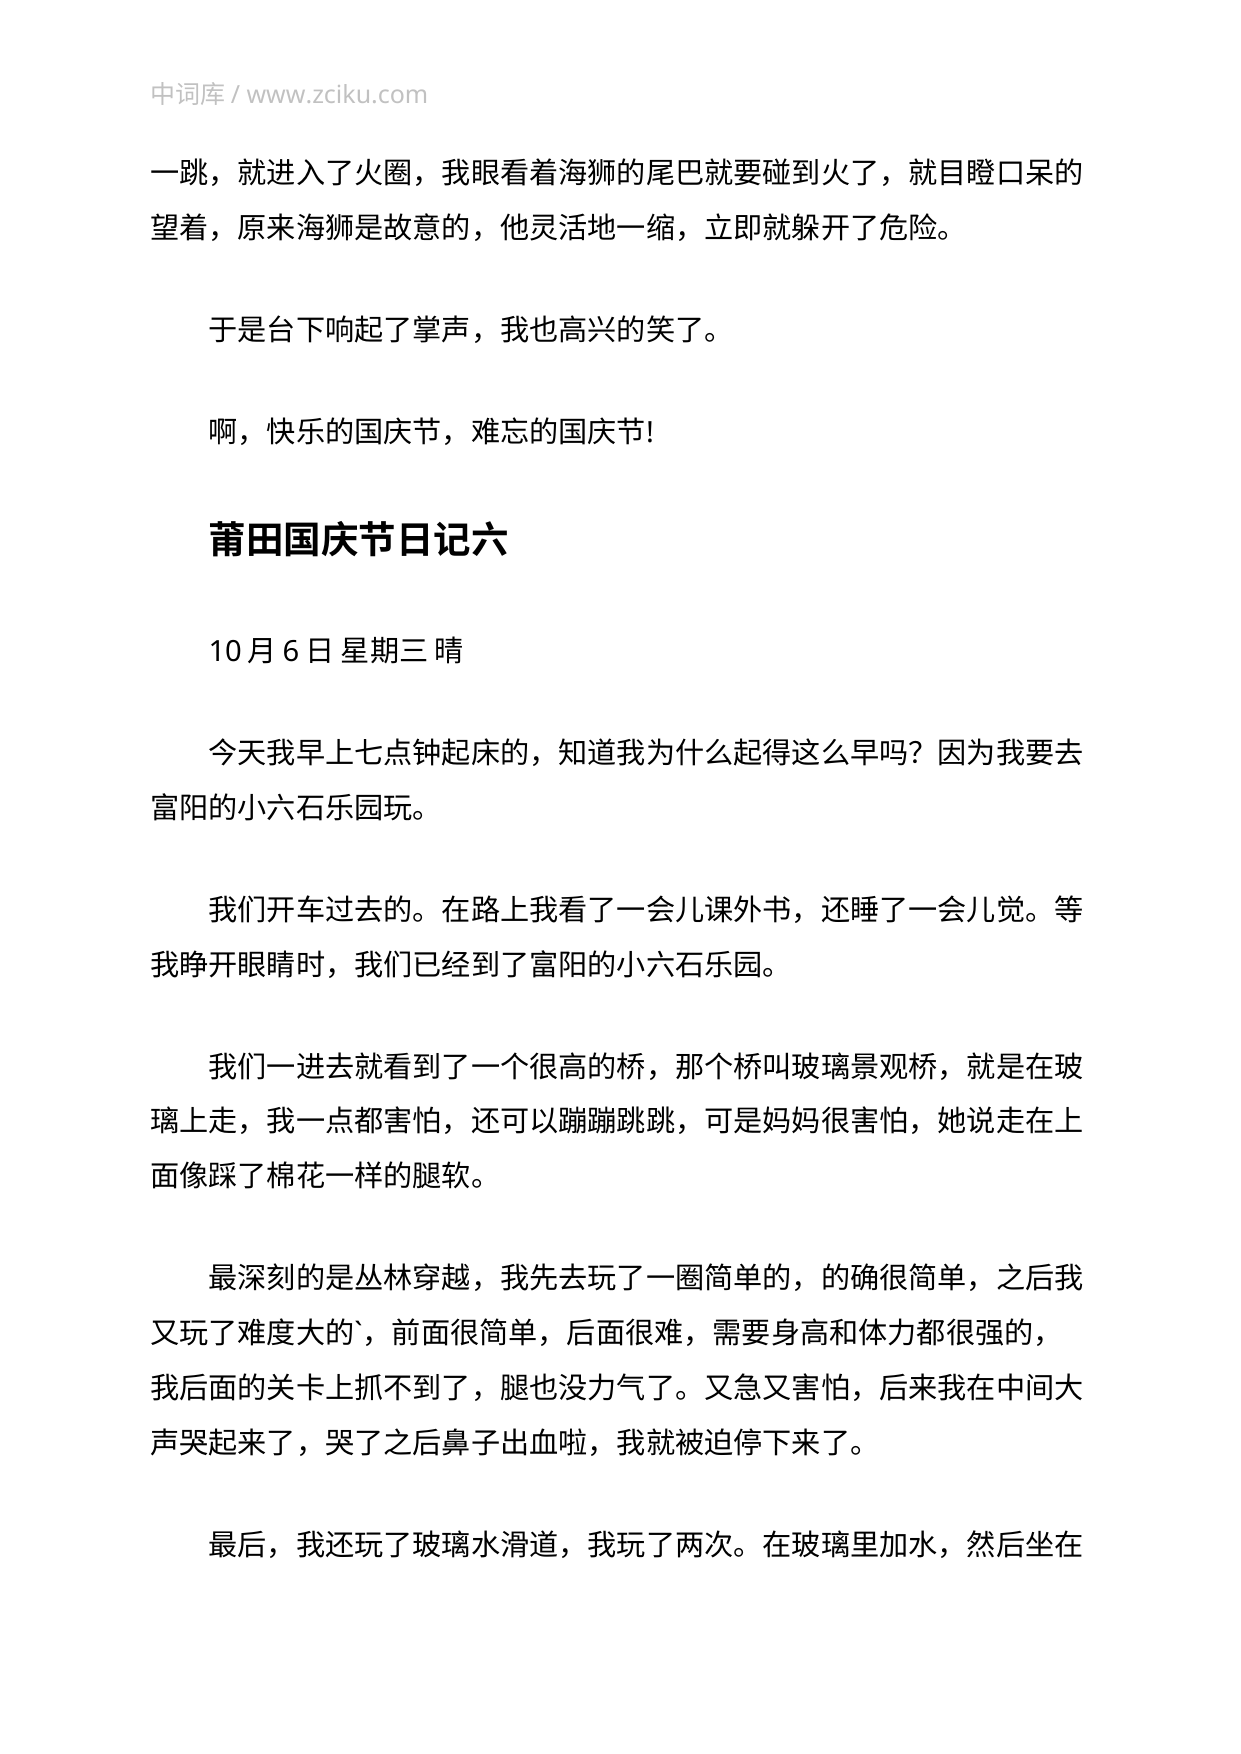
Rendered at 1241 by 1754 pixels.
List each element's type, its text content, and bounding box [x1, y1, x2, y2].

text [150, 1521, 1090, 1563]
text 啊，快乐的国庆节，难忘的国庆节! [150, 408, 1090, 451]
text 我们开车过去的。在路上我看了一会儿课外书，还睡了一会儿觉。等我睁开眼睛时，我们已经到了富阳的小六石乐园。 [150, 886, 1090, 984]
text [150, 150, 1090, 247]
text 10月6日 星期三 晴 [150, 628, 1090, 670]
text 莆田国庆节日记六 [150, 510, 1090, 565]
text 于是台下响起了掌声，我也高兴的笑了。 [150, 307, 1090, 349]
text 最深刻的是丛林穿越，我先去玩了一圈简单的，的确很简单，之后我又玩了难度大的`，前面很简单，后面很难，需要身高和体力都很强的，我后面的关卡上抓不到了，腿也没力气了。又急又害怕，后来我在中间大声哭起来了，哭了之后鼻子出血啦，我就被迫停下来了。 [150, 1255, 1090, 1462]
text 今天我早上七点钟起床的，知道我为什么起得这么早吗？因为我要去富阳的小六石乐园玩。 [150, 730, 1090, 827]
text 我们一进去就看到了一个很高的桥，那个桥叫玻璃景观桥，就是在玻璃上走，我一点都害怕，还可以蹦蹦跳跳，可是妈妈很害怕，她说走在上面像踩了棉花一样的腿软。 [150, 1043, 1090, 1195]
